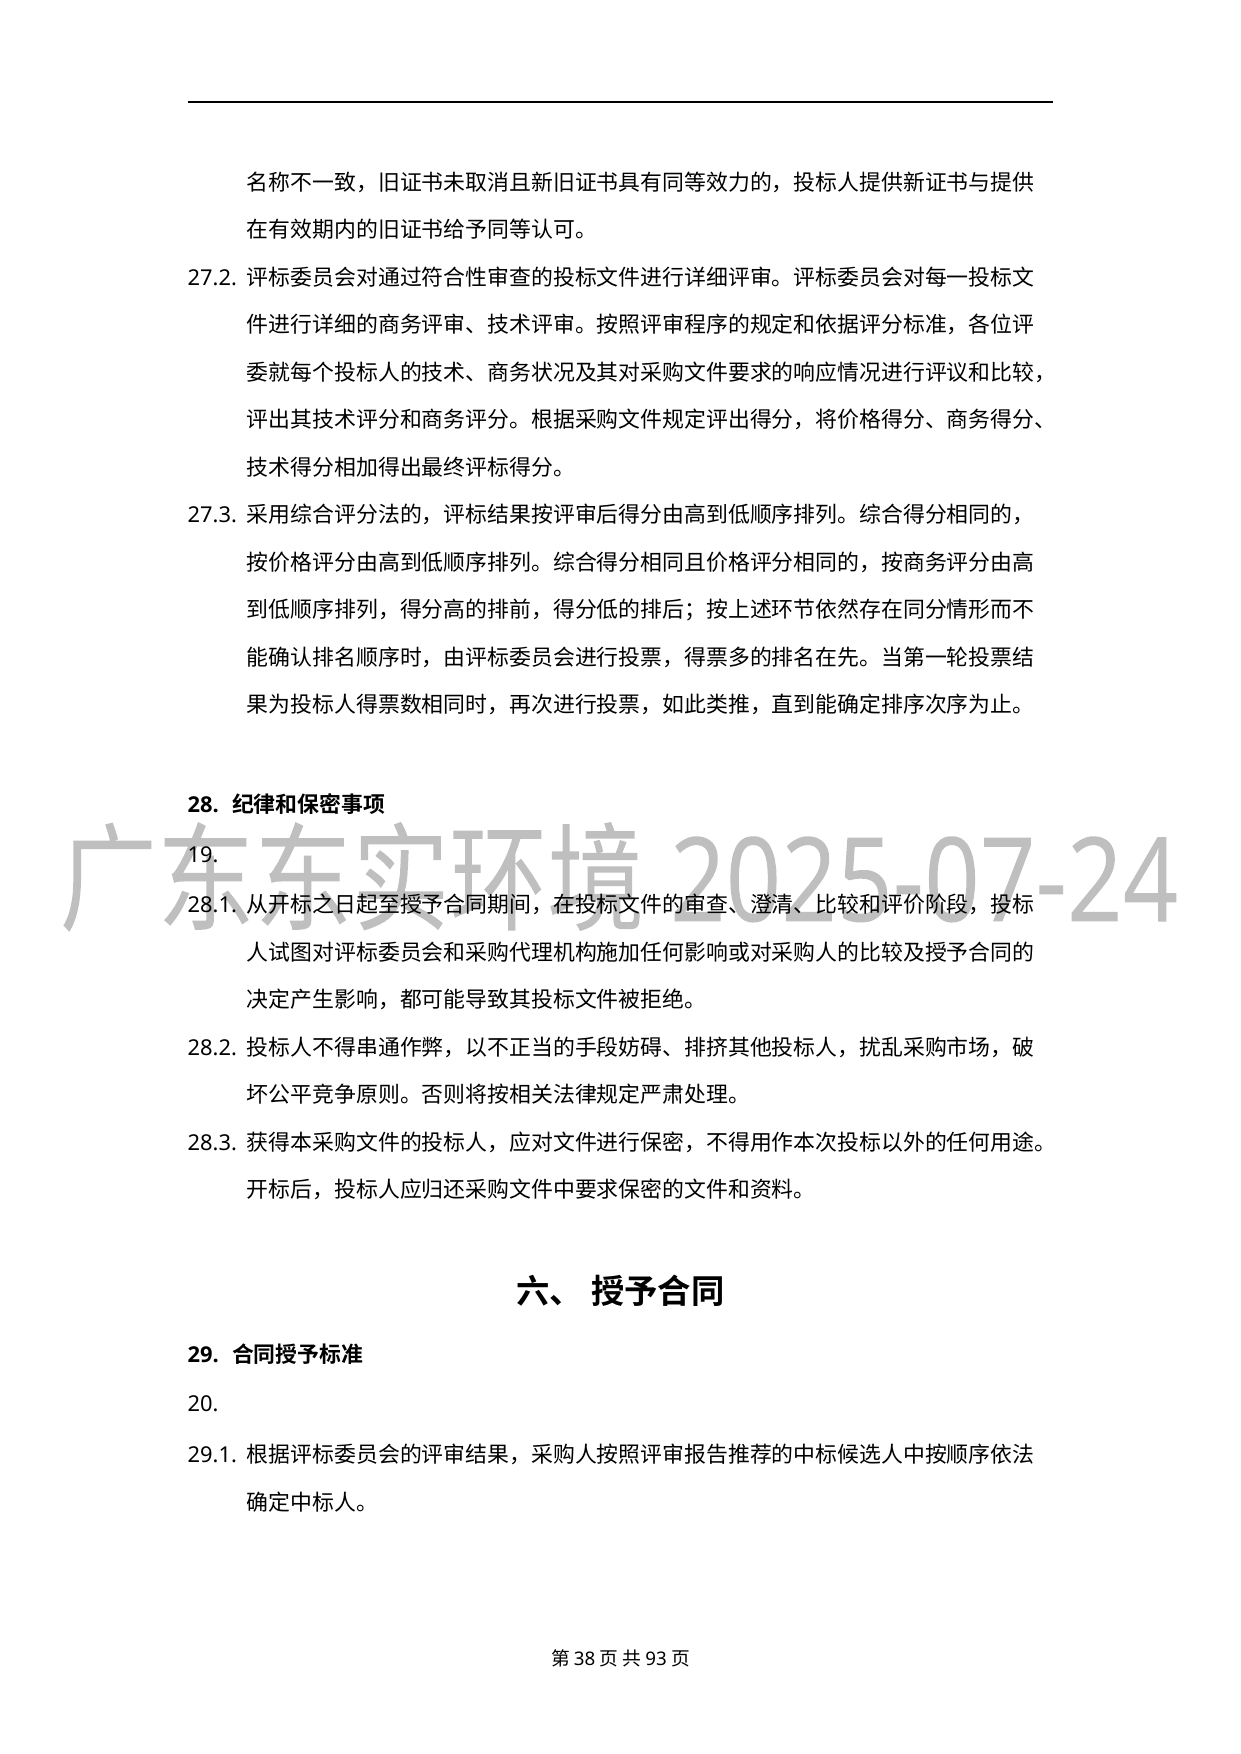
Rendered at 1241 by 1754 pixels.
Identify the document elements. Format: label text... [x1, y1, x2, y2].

list 获得本采购文件的投标人，应对文件进行保密，不得用作本次投标以外的任何用途。开标后，投标人应归还采购文件中要求保密的文件和资料。 [187, 1125, 1053, 1204]
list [187, 164, 1053, 244]
list 评标委员会对通过符合性审查的投标文件进行详细评审。评标委员会对每一投标文件进行详细的商务评审、技术评审。按照评审程序的规定和依据评分标准，各位评委就每个投标人的技术、商务状况及其对采购文件要求的响应情况进行评议和比较，评出其技术评分和商务评分。根据采购文件规定评出得分，将价格得分、商务得分、技术得分相加得出最终评标得分。 [187, 259, 1053, 481]
list 投标人不得串通作弊，以不正当的手段妨碍、排挤其他投标人，扰乱采购市场，破坏公平竞争原则。否则将按相关法律规定严肃处理。 [187, 1030, 1053, 1109]
subtitle 纪律和保密事项 [187, 787, 1053, 819]
list 采用综合评分法的，评标结果按评审后得分由高到低顺序排列。综合得分相同的，按价格评分由高到低顺序排列。综合得分相同且价格评分相同的，按商务评分由高到低顺序排列，得分高的排前，得分低的排后；按上述环节依然存在同分情形而不能确认排名顺序时，由评标委员会进行投票，得票多的排名在先。当第一轮投票结果为投标人得票数相同时，再次进行投票，如此类推，直到能确定排序次序为止。 [187, 497, 1053, 719]
list 根据评标委员会的评审结果，采购人按照评审报告推荐的中标候选人中按顺序依法确定中标人。 [187, 1437, 1053, 1516]
subtitle 合同授予标准 [187, 1337, 1053, 1369]
subtitle 授予合同 [187, 1264, 1053, 1313]
list 从开标之日起至授予合同期间，在投标文件的审查、澄清、比较和评价阶段，投标人试图对评标委员会和采购代理机构施加任何影响或对采购人的比较及授予合同的决定产生影响，都可能导致其投标文件被拒绝。 [187, 887, 1053, 1014]
